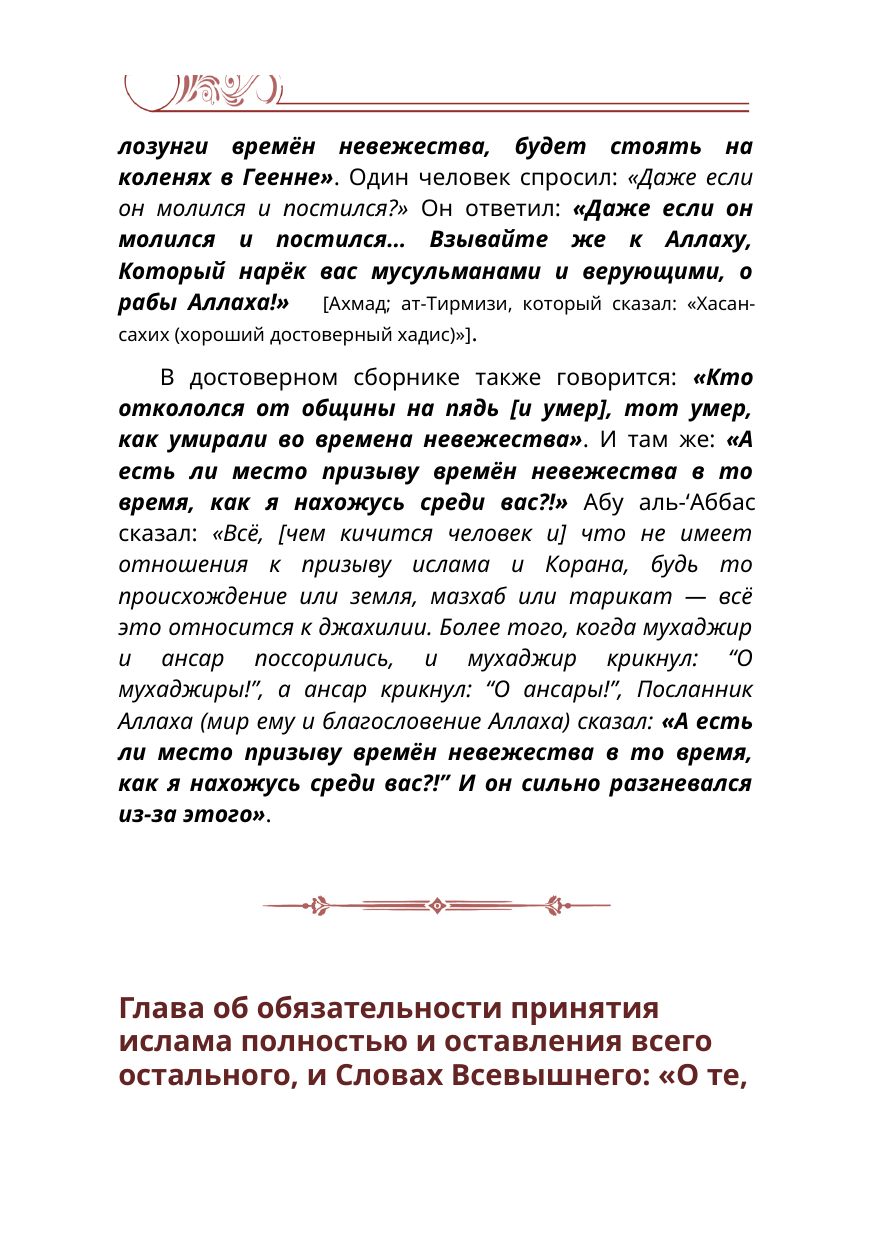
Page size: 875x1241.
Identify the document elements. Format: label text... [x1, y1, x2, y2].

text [118, 129, 756, 348]
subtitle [118, 992, 756, 1092]
text В достоверном сборнике также говорится: «Кто откололся от общины на пядь [и умер], тот умер, как умирали во времена невежества». И там же: «А есть ли место призыву времён невежества в то время, как я нахожусь среди вас?!» Абу аль-‘Аббас сказал: «Всё, [чем кичится человек и] что не имеет отношения к призыву ислама и Корана, будь то происхождение или земля, мазхаб или тарикат — всё это относится к джахилии. Более того, когда мухаджир и ансар поссорились, и мухаджир крикнул: “О мухаджиры!”, а ансар крикнул: “О ансары!”, Посланник Аллаха (мир ему и благословение Аллаха) сказал: «А есть ли место призыву времён невежества в то время, как я нахожусь среди вас?!” И он сильно разгневался из-за этого». [118, 360, 756, 829]
